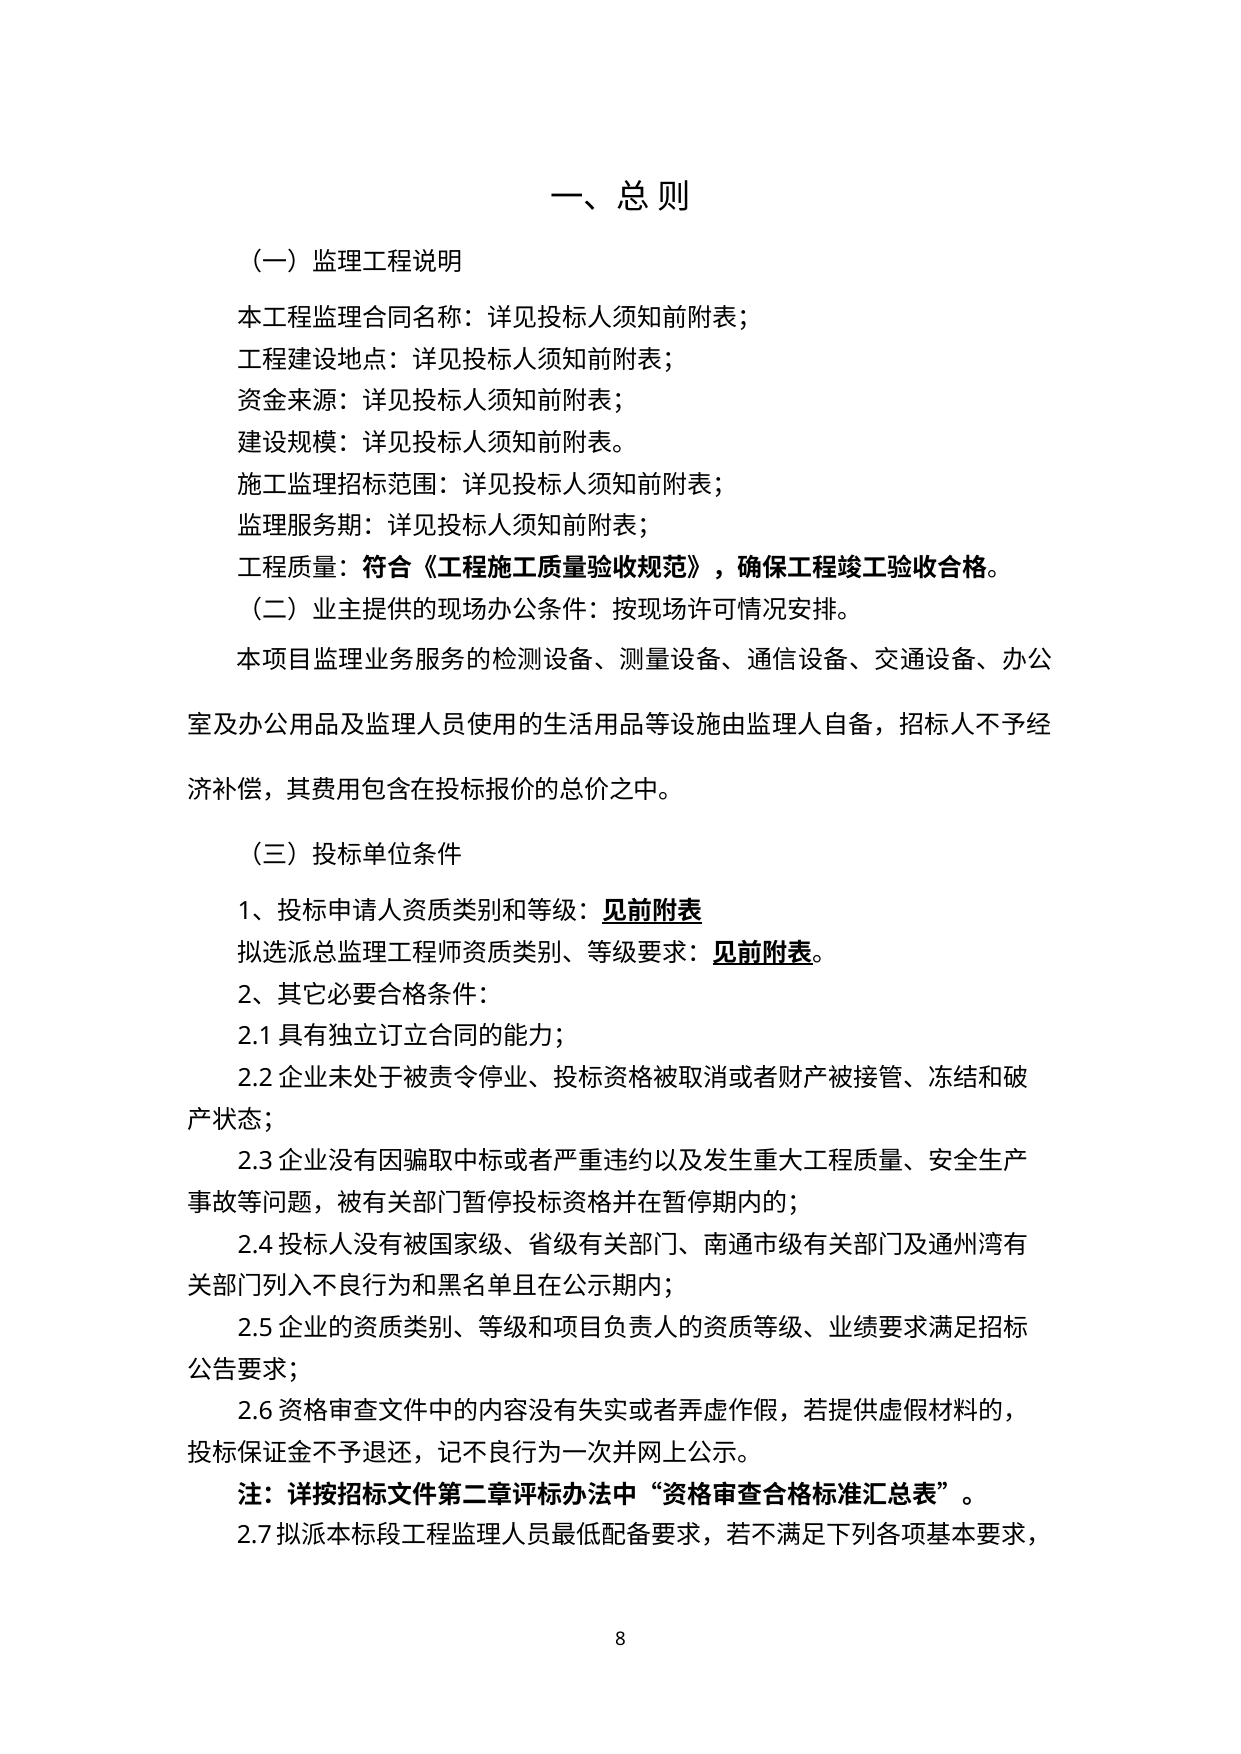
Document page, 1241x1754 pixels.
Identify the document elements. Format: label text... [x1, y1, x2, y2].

text 2.5企业的资质类别、等级和项目负责人的资质等级、业绩要求满足招标公告要求； [187, 1302, 1053, 1385]
text 2.4投标人没有被国家级、省级有关部门、南通市级有关部门及通州湾有关部门列入不良行为和黑名单且在公示期内； [187, 1219, 1053, 1302]
list 工程建设地点：详见投标人须知前附表； [187, 334, 1053, 375]
text （三）投标单位条件 [187, 820, 1053, 885]
list 工程质量：符合《工程施工质量验收规范》，确保工程竣工验收合格。 [187, 542, 1053, 584]
list 拟选派总监理工程师资质类别、等级要求：见前附表。 [187, 927, 1053, 969]
list 监理服务期：详见投标人须知前附表； [187, 500, 1053, 542]
text 本项目监理业务服务的检测设备、测量设备、通信设备、交通设备、办公室及办公用品及监理人员使用的生活用品等设施由监理人自备，招标人不予经济补偿，其费用包含在投标报价的总价之中。 [187, 625, 1053, 820]
list 资金来源：详见投标人须知前附表； [187, 375, 1053, 417]
text 2.3企业没有因骗取中标或者严重违约以及发生重大工程质量、安全生产事故等问题，被有关部门暂停投标资格并在暂停期内的； [187, 1135, 1053, 1219]
list 施工监理招标范围：详见投标人须知前附表； [187, 459, 1053, 500]
list 1、投标申请人资质类别和等级：见前附表 [187, 885, 1053, 927]
list 建设规模：详见投标人须知前附表。 [187, 417, 1053, 459]
text 注：详按招标文件第二章评标办法中“资格审查合格标准汇总表”。 [187, 1469, 1053, 1510]
list （二）业主提供的现场办公条件：按现场许可情况安排。 [187, 584, 1053, 625]
text 2.6资格审查文件中的内容没有失实或者弄虚作假，若提供虚假材料的，投标保证金不予退还，记不良行为一次并网上公示。 [187, 1385, 1053, 1469]
list 本工程监理合同名称：详见投标人须知前附表； [187, 292, 1053, 334]
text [187, 1510, 1053, 1552]
text （一）监理工程说明 [187, 227, 1053, 292]
text 2.1具有独立订立合同的能力； [187, 1010, 1053, 1052]
text 一、总 则 [187, 162, 1053, 227]
list 2、其它必要合格条件： [187, 969, 1053, 1010]
text 2.2企业未处于被责令停业、投标资格被取消或者财产被接管、冻结和破产状态； [187, 1052, 1053, 1135]
